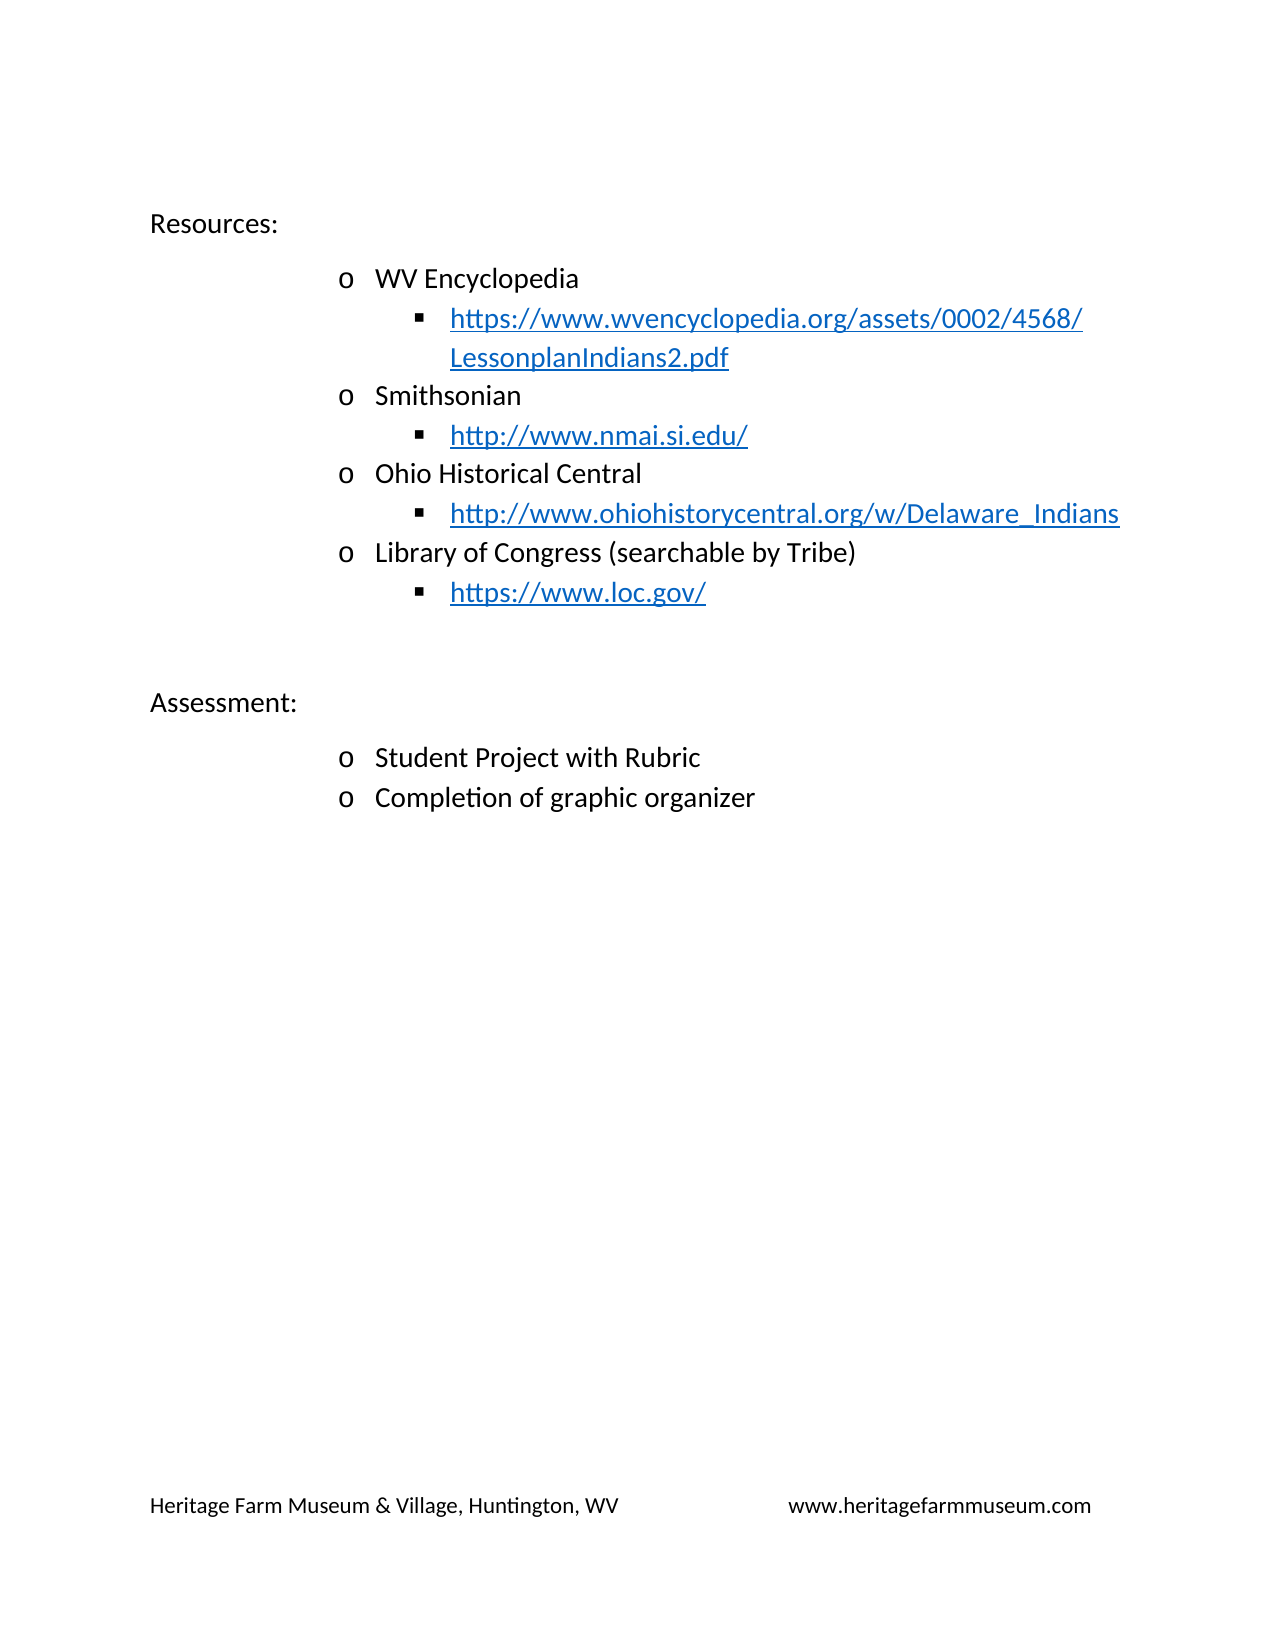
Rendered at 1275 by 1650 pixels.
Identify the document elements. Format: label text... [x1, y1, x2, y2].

list Student Project with Rubric [337, 739, 1125, 776]
list http://www.ohiohistorycentral.org/w/Delaware_Indians [412, 496, 1125, 531]
list Completion of graphic organizer [337, 779, 1125, 816]
list Ohio Historical Central [337, 456, 1125, 493]
text Resources: [150, 205, 1125, 241]
list https://www.wvencyclopedia.org/assets/0002/4568/LessonplanIndians2.pdf [412, 300, 1125, 374]
list https://www.loc.gov/ [412, 574, 1125, 609]
list Smithsonian [337, 377, 1125, 414]
list http://www.nmai.si.edu/ [412, 417, 1125, 453]
text Assessment: [150, 684, 1125, 720]
list WV Encyclopedia [337, 260, 1125, 297]
list Library of Congress (searchable by Tribe) [337, 534, 1125, 571]
